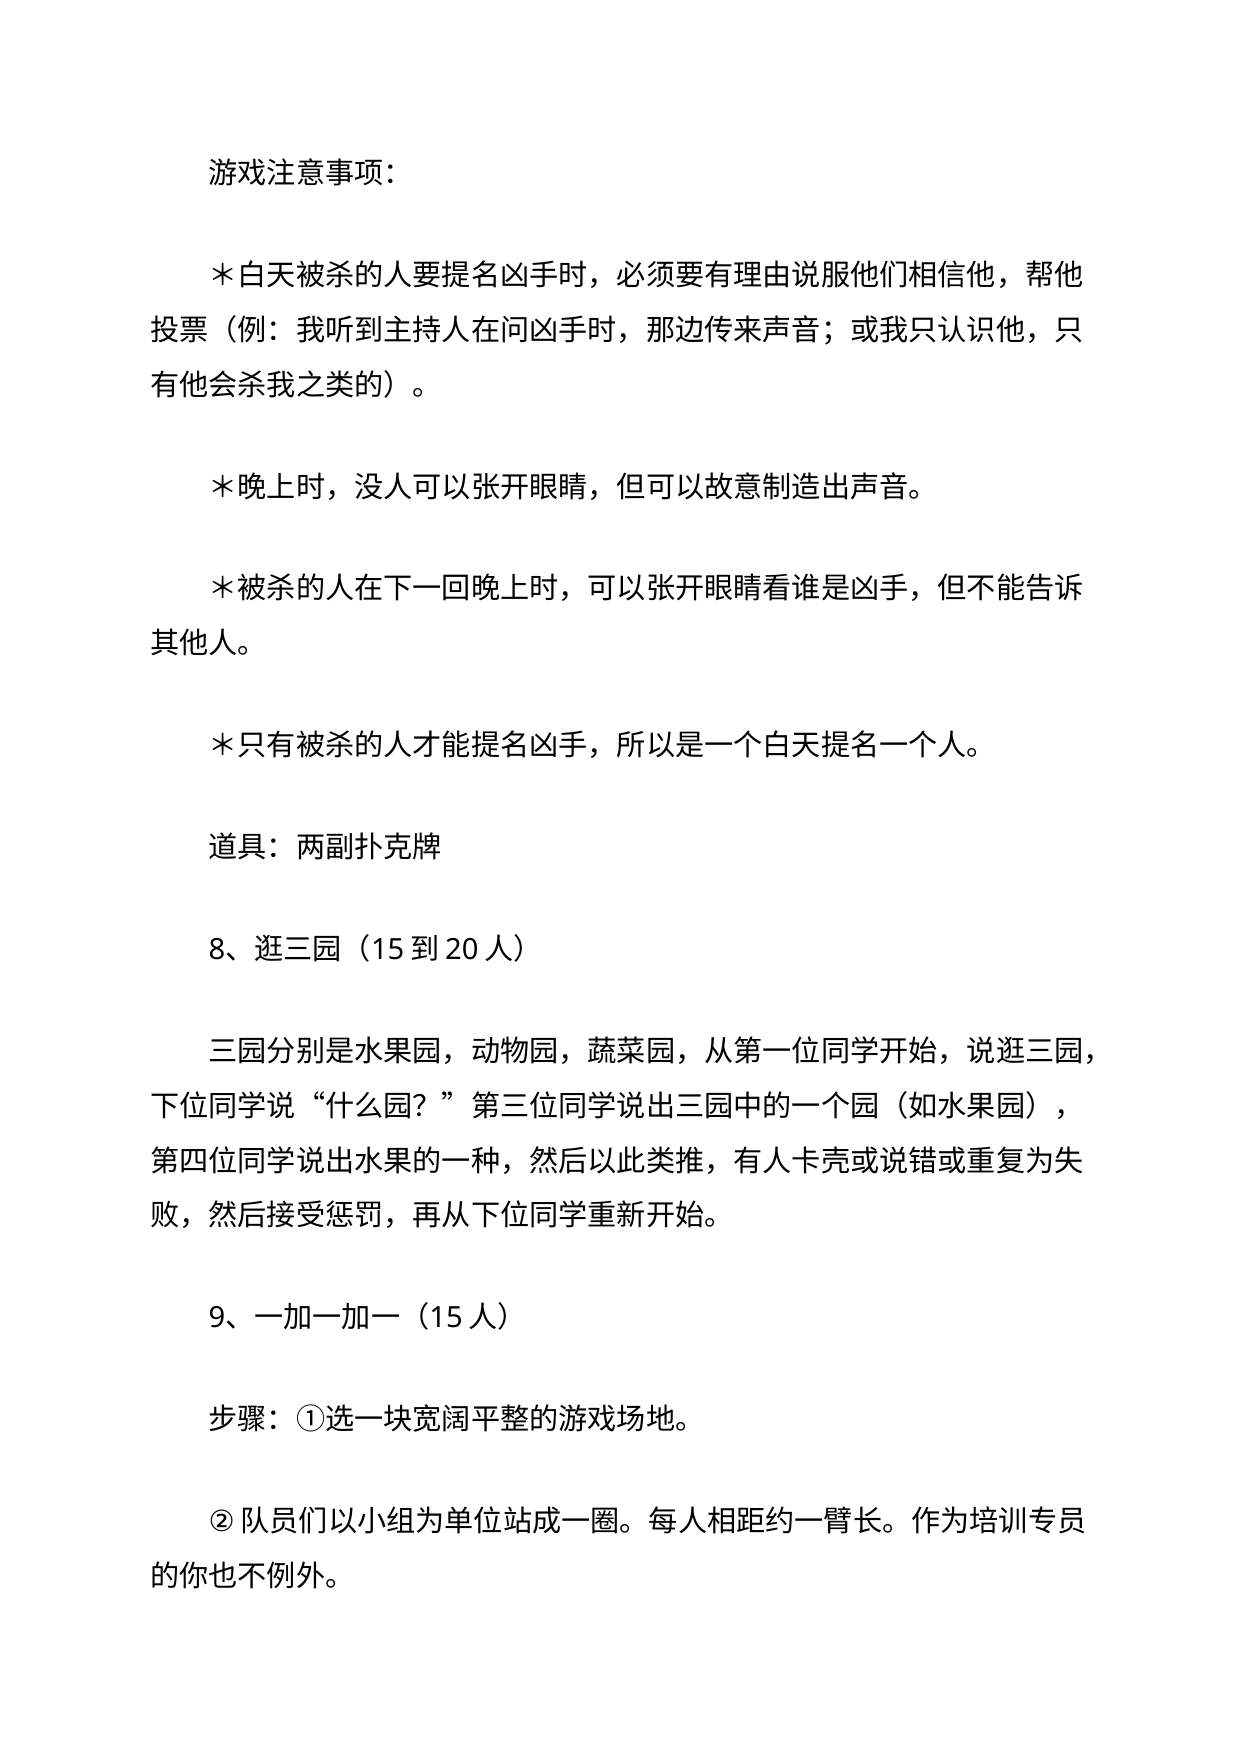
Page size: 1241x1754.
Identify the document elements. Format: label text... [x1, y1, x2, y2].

text 9、一加一加一（15人） [150, 1294, 1090, 1336]
text 步骤：①选一块宽阔平整的游戏场地。 [150, 1396, 1090, 1438]
text 三园分别是水果园，动物园，蔬菜园，从第一位同学开始，说逛三园，下位同学说“什么园？”第三位同学说出三园中的一个园（如水果园），第四位同学说出水果的一种，然后以此类推，有人卡壳或说错或重复为失败，然后接受惩罚，再从下位同学重新开始。 [150, 1027, 1090, 1234]
text 游戏注意事项： [150, 150, 1090, 192]
text ＊白天被杀的人要提名凶手时，必须要有理由说服他们相信他，帮他投票（例：我听到主持人在问凶手时，那边传来声音；或我只认识他，只有他会杀我之类的）。 [150, 252, 1090, 404]
text ＊晚上时，没人可以张开眼睛，但可以故意制造出声音。 [150, 463, 1090, 506]
text 道具：两副扑克牌 [150, 823, 1090, 866]
text ＊只有被杀的人才能提名凶手，所以是一个白天提名一个人。 [150, 722, 1090, 764]
text ＊被杀的人在下一回晚上时，可以张开眼睛看谁是凶手，但不能告诉其他人。 [150, 565, 1090, 662]
text 8、逛三园（15到20人） [150, 925, 1090, 968]
text ②队员们以小组为单位站成一圈。每人相距约一臂长。作为培训专员的你也不例外。 [150, 1497, 1090, 1595]
